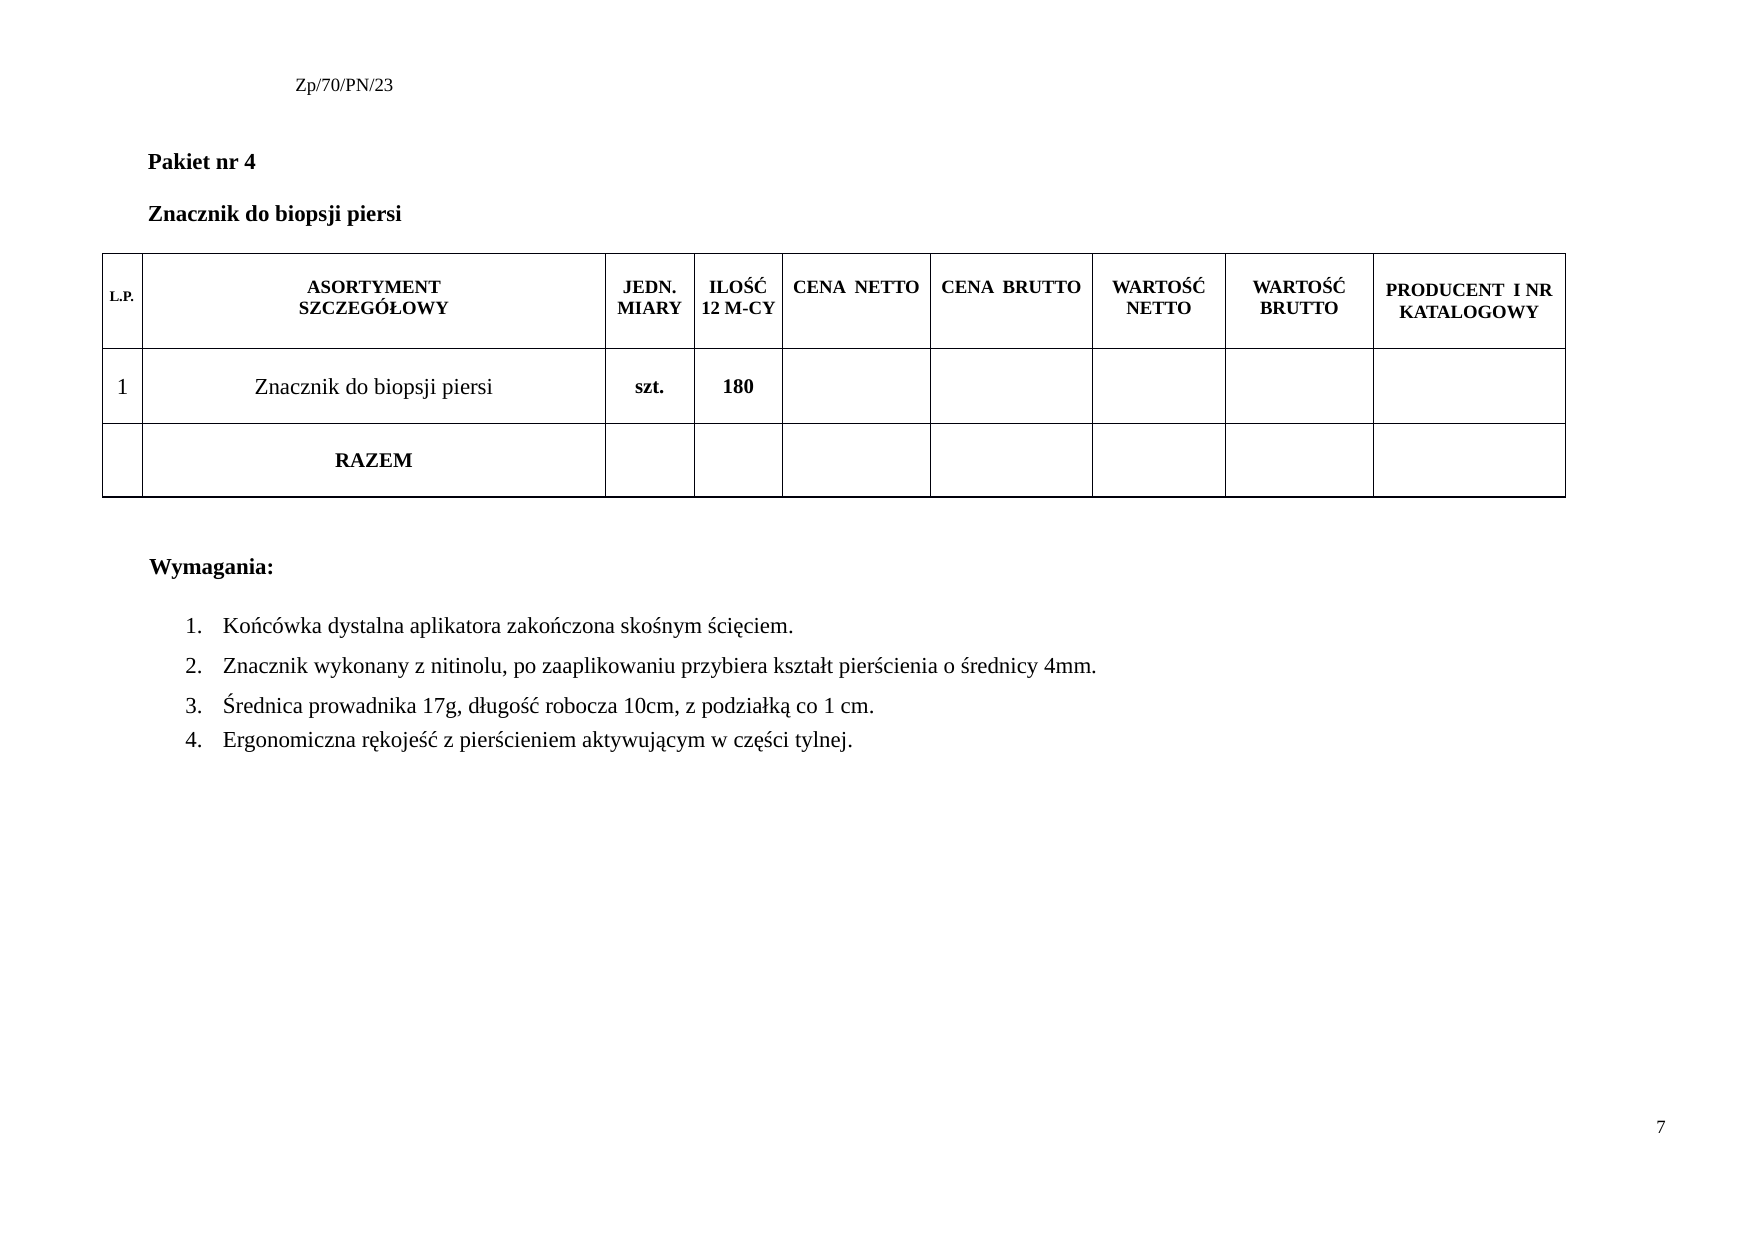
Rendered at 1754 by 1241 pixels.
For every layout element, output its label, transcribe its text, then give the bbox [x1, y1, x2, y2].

list Średnica prowadnika 17g, długość robocza 10cm, z podziałką co 1 cm. [185, 692, 1665, 718]
table_cell Znacznik do biopsji piersi [143, 349, 605, 423]
table_header PRODUCENT I NR KATALOGOWY [1374, 254, 1565, 348]
text Pakiet nr 4 [148, 148, 1665, 174]
table_cell [1226, 424, 1373, 496]
table_header L.P. [103, 254, 142, 348]
table_cell [1226, 349, 1373, 423]
table_cell [1374, 424, 1565, 496]
table_cell [931, 424, 1092, 496]
list Znacznik wykonany z nitinolu, po zaaplikowaniu przybiera kształt pierścienia o średnicy 4mm. [185, 652, 1665, 679]
table_header ASORTYMENT SZCZEGÓŁOWY [143, 254, 605, 348]
table_cell szt. [606, 349, 694, 423]
list Końcówka dystalna aplikatora zakończona skośnym ścięciem. [185, 612, 1665, 639]
table_cell [1093, 349, 1225, 423]
table_header CENA NETTO [783, 254, 930, 348]
table_cell 180 [695, 349, 782, 423]
table_cell [783, 349, 930, 423]
text Wymagania: [149, 553, 1665, 579]
table_cell [1093, 424, 1225, 496]
table_header WARTOŚĆ NETTO [1093, 254, 1225, 348]
table_cell [783, 424, 930, 496]
table_header JEDN. MIARY [606, 254, 694, 348]
table_cell [695, 424, 782, 496]
list Ergonomiczna rękojeść z pierścieniem aktywującym w części tylnej. [185, 726, 1665, 752]
table_cell [606, 424, 694, 496]
table_header CENA BRUTTO [931, 254, 1092, 348]
table_header ILOŚĆ 12 M-CY [695, 254, 782, 348]
table_cell [103, 424, 142, 496]
text Znacznik do biopsji piersi [148, 200, 1665, 227]
table_cell 1 [103, 349, 142, 423]
table_header WARTOŚĆ BRUTTO [1226, 254, 1373, 348]
table_cell [1374, 349, 1565, 423]
table_cell [931, 349, 1092, 423]
table_cell RAZEM [143, 424, 605, 496]
